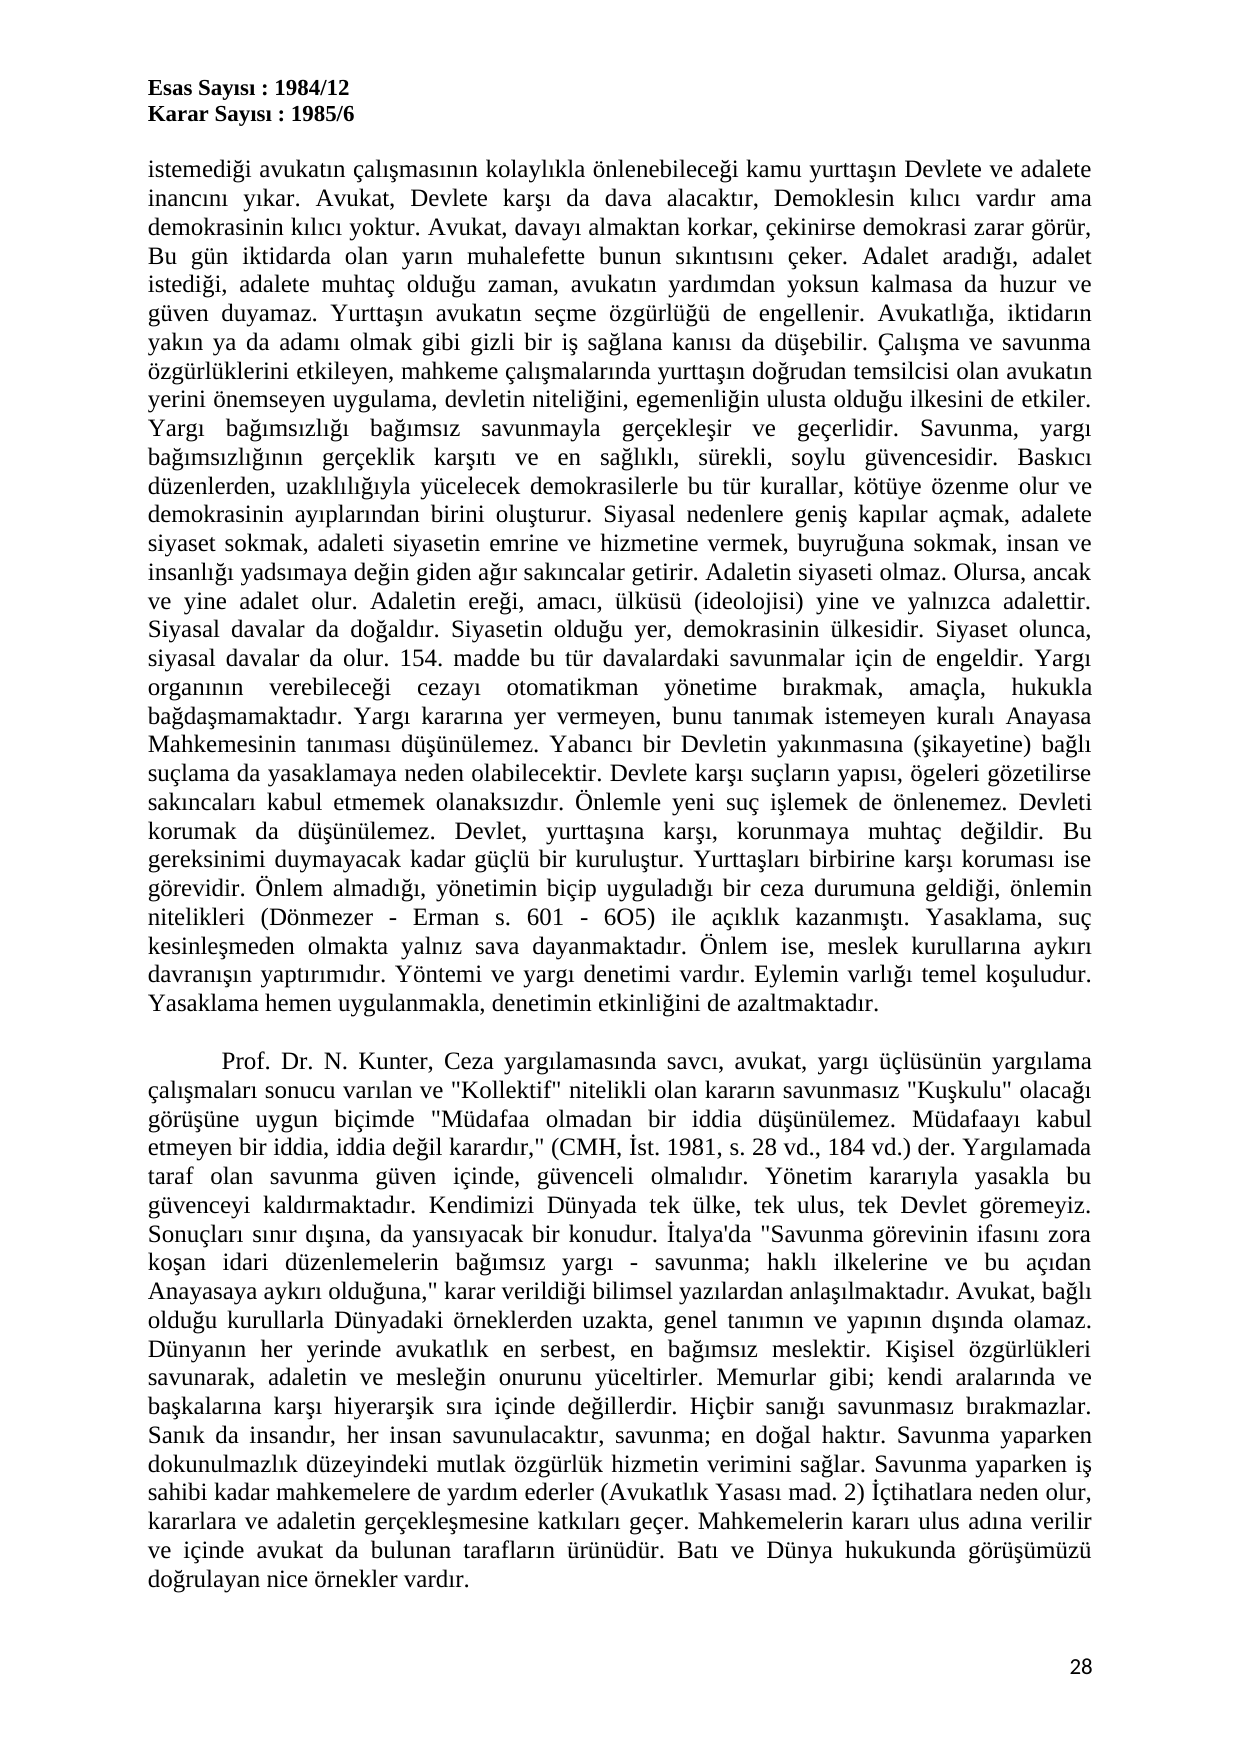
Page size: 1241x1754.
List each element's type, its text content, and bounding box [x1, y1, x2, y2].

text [148, 154, 1093, 1017]
text Prof. Dr. N. Kunter, Ceza yargılamasında savcı, avukat, yargı üçlüsünün yargılama çalışmaları sonucu varılan ve "Kollektif" nitelikli olan kararın savunmasız "Kuşkulu" olacağı görüşüne uygun biçimde "Müdafaa olmadan bir iddia düşünülemez. Müdafaayı kabul etmeyen bir iddia, iddia değil karardır," (CMH, İst. 1981, s. 28 vd., 184 vd.) der. Yargılamada taraf olan savunma güven içinde, güvenceli olmalıdır. Yönetim kararıyla yasakla bu güvenceyi kaldırmaktadır. Kendimizi Dünyada tek ülke, tek ulus, tek Devlet göremeyiz. Sonuçları sınır dışına, da yansıyacak bir konudur. İtalya'da "Savunma görevinin ifasını zora koşan idari düzenlemelerin bağımsız yargı - savunma; haklı ilkelerine ve bu açıdan Anayasaya aykırı olduğuna," karar verildiği bilimsel yazılardan anlaşılmaktadır. Avukat, bağlı olduğu kurullarla Dünyadaki örneklerden uzakta, genel tanımın ve yapının dışında olamaz. Dünyanın her yerinde avukatlık en serbest, en bağımsız meslektir. Kişisel özgürlükleri savunarak, adaletin ve mesleğin onurunu yüceltirler. Memurlar gibi; kendi aralarında ve başkalarına karşı hiyerarşik sıra içinde değillerdir. Hiçbir sanığı savunmasız bırakmazlar. Sanık da insandır, her insan savunulacaktır, savunma; en doğal haktır. Savunma yaparken dokunulmazlık düzeyindeki mutlak özgürlük hizmetin verimini sağlar. Savunma yaparken iş sahibi kadar mahkemelere de yardım ederler (Avukatlık Yasası mad. 2) İçtihatlara neden olur, kararlara ve adaletin gerçekleşmesine katkıları geçer. Mahkemelerin kararı ulus adına verilir ve içinde avukat da bulunan tarafların ürünüdür. Batı ve Dünya hukukunda görüşümüzü doğrulayan nice örnekler vardır. [148, 1046, 1093, 1592]
